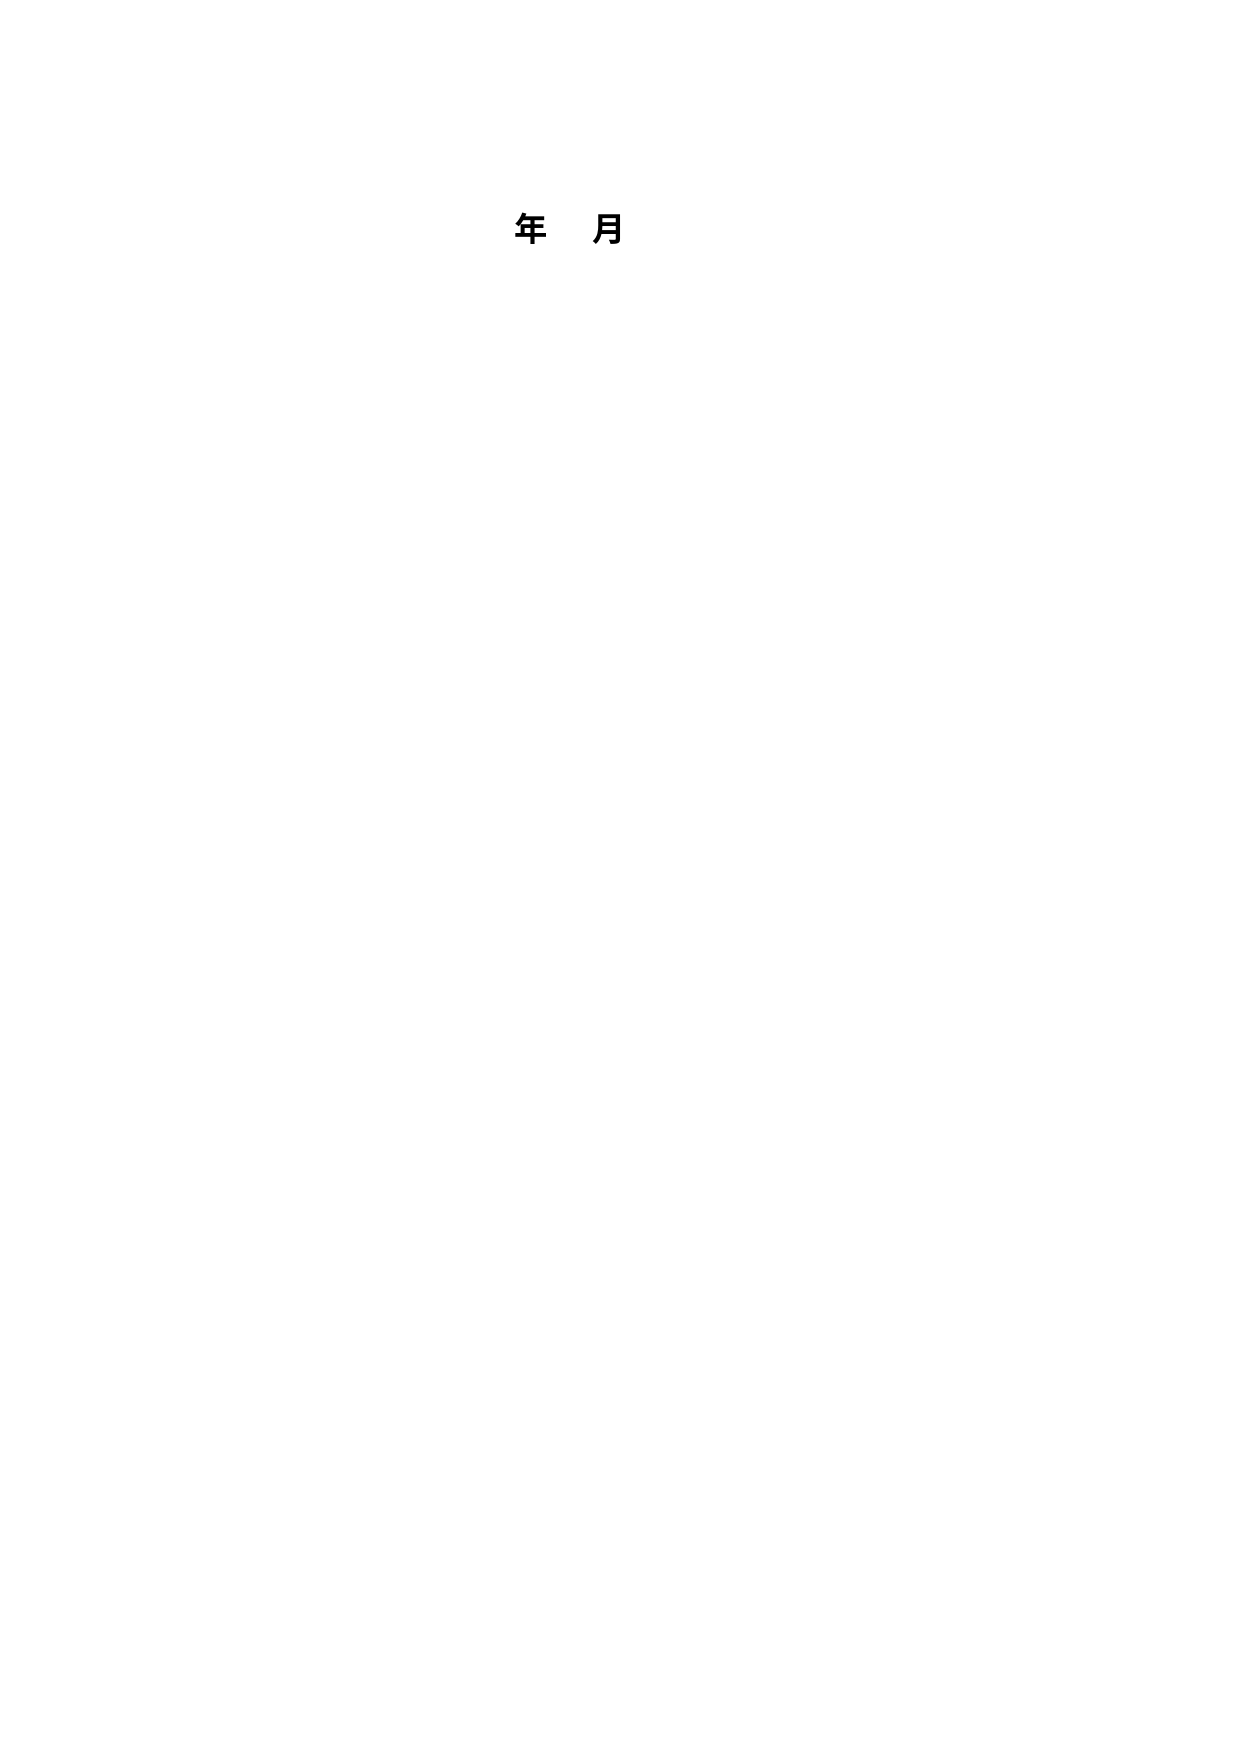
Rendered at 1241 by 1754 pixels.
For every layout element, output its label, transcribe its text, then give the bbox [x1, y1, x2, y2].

text 年 月 [146, 194, 1094, 259]
